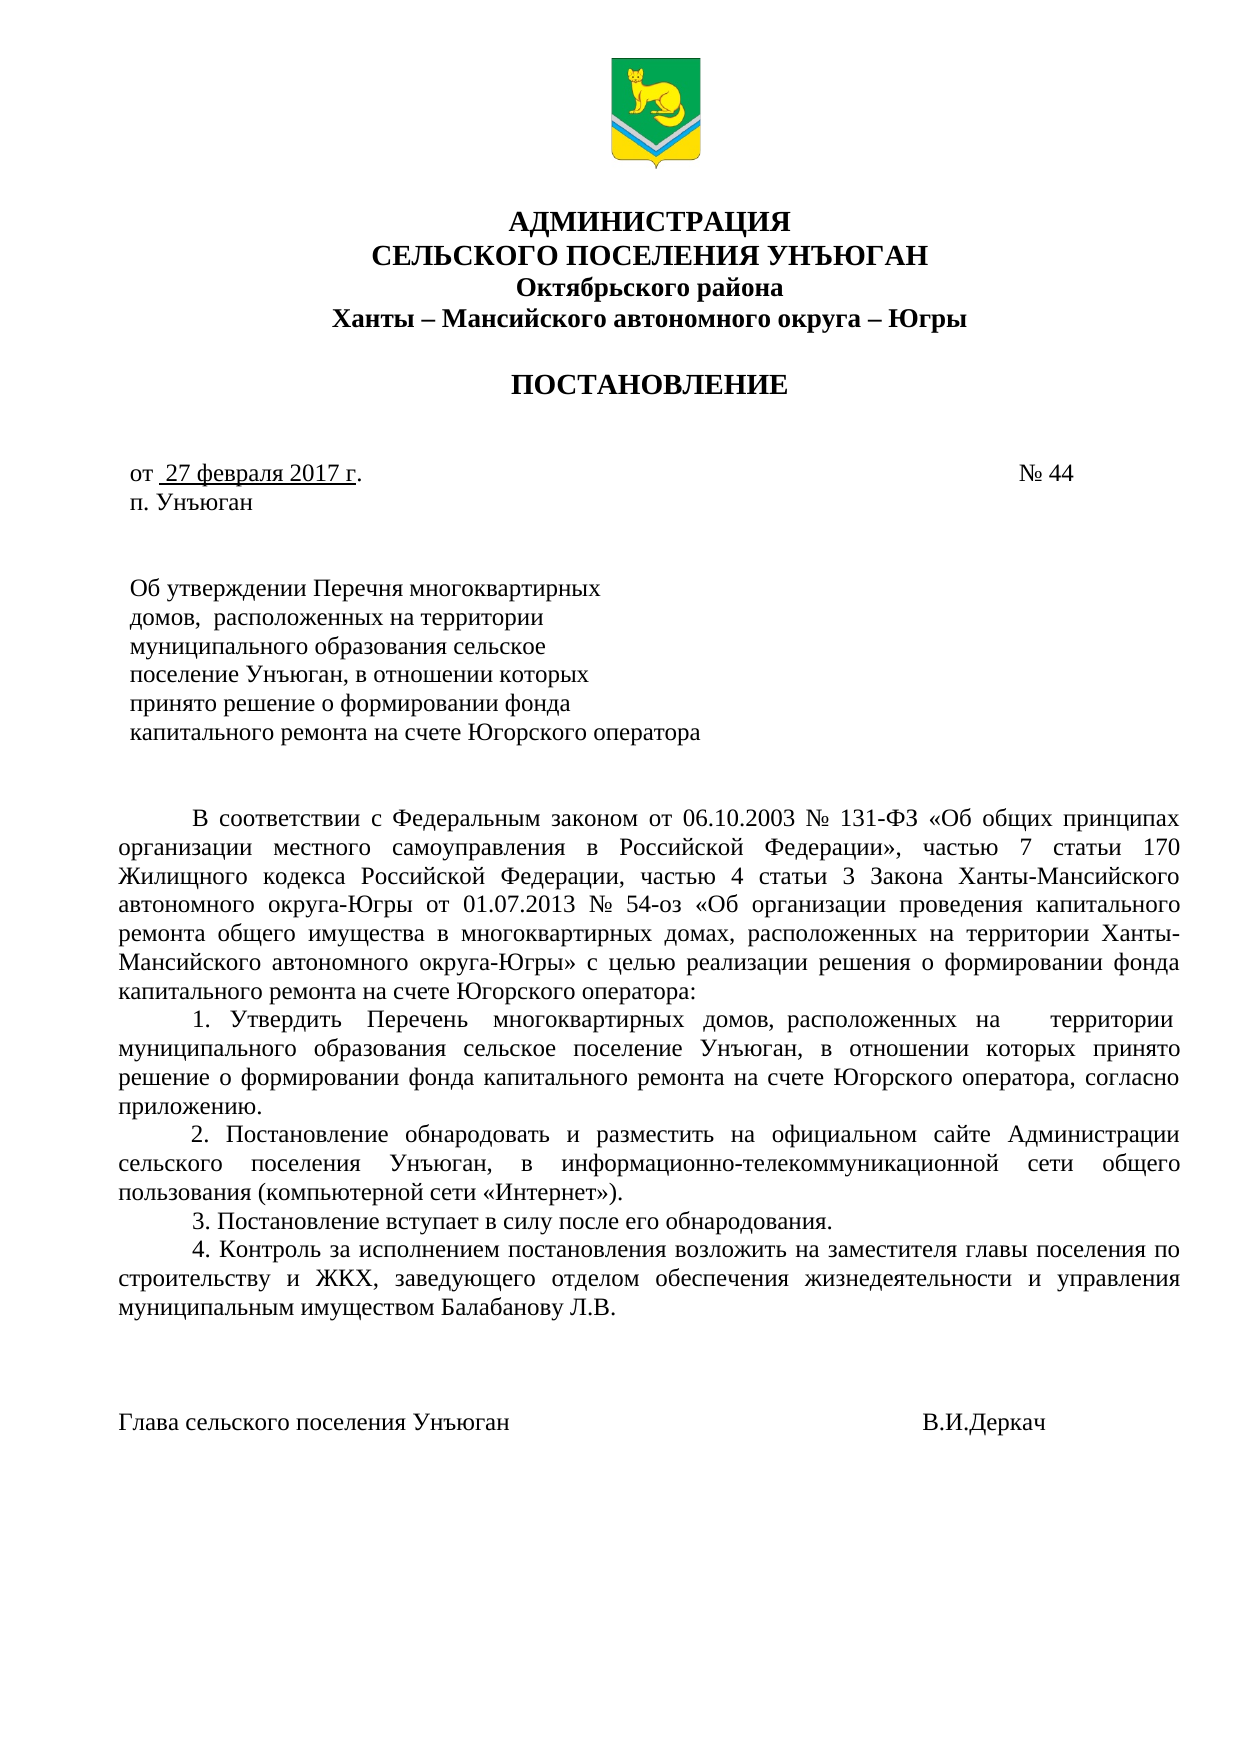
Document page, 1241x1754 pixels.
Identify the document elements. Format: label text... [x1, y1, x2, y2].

text Глава сельского поселения Унъюган В.И.Деркач [118, 1407, 1181, 1436]
picture [611, 58, 701, 169]
text СЕЛЬСКОГО ПОСЕЛЕНИЯ УНЪЮГАН [118, 238, 1181, 271]
text АДМИНИСТРАЦИЯ [118, 204, 1181, 238]
text муниципального образования сельское поселение Унъюган, в отношении которых принято решение о формировании фонда капитального ремонта на счете Югорского оператора, согласно приложению. [118, 1033, 1181, 1119]
text ПОСТАНОВЛЕНИЕ [118, 367, 1181, 401]
text 4. Контроль за исполнением постановления возложить на заместителя главы поселения по строительству и ЖКХ, заведующего отделом обеспечения жизнедеятельности и управления муниципальным имуществом Балабанову Л.В. [118, 1234, 1181, 1321]
text 3. Постановление вступает в силу после его обнародования. [118, 1206, 1181, 1234]
list Утвердить Перечень многоквартирных домов, расположенных на территории [192, 1004, 1181, 1033]
text В соответствии с Федеральным законом от 06.10.2003 № 131-ФЗ «Об общих принципах организации местного самоуправления в Российской Федерации», частью 7 статьи 170 Жилищного кодекса Российской Федерации, частью 4 статьи 3 Закона Ханты-Мансийского автономного округа-Югры от 01.07.2013 № 54-оз «Об организации проведения капитального ремонта общего имущества в многоквартирных домах, расположенных на территории Ханты-Мансийского автономного округа-Югры» с целью реализации решения о формировании фонда капитального ремонта на счете Югорского оператора: [118, 803, 1181, 1004]
text 2. Постановление обнародовать и разместить на официальном сайте Администрации сельского поселения Унъюган, в информационно-телекоммуникационной сети общего пользования (компьютерной сети «Интернет»). [118, 1119, 1181, 1206]
text Ханты – Мансийского автономного округа – Югры [118, 303, 1181, 334]
table_header от 27 февраля 2017 г. № 44 п. Унъюган Об утверждении Перечня многоквартирных домов, расположенных на территории муниципального образования сельское поселение Унъюган, в отношении которых принято решение о формировании фонда капитального ремонта на счете Югорского оператора [118, 430, 1181, 803]
text Октябрьского района [118, 271, 1181, 303]
